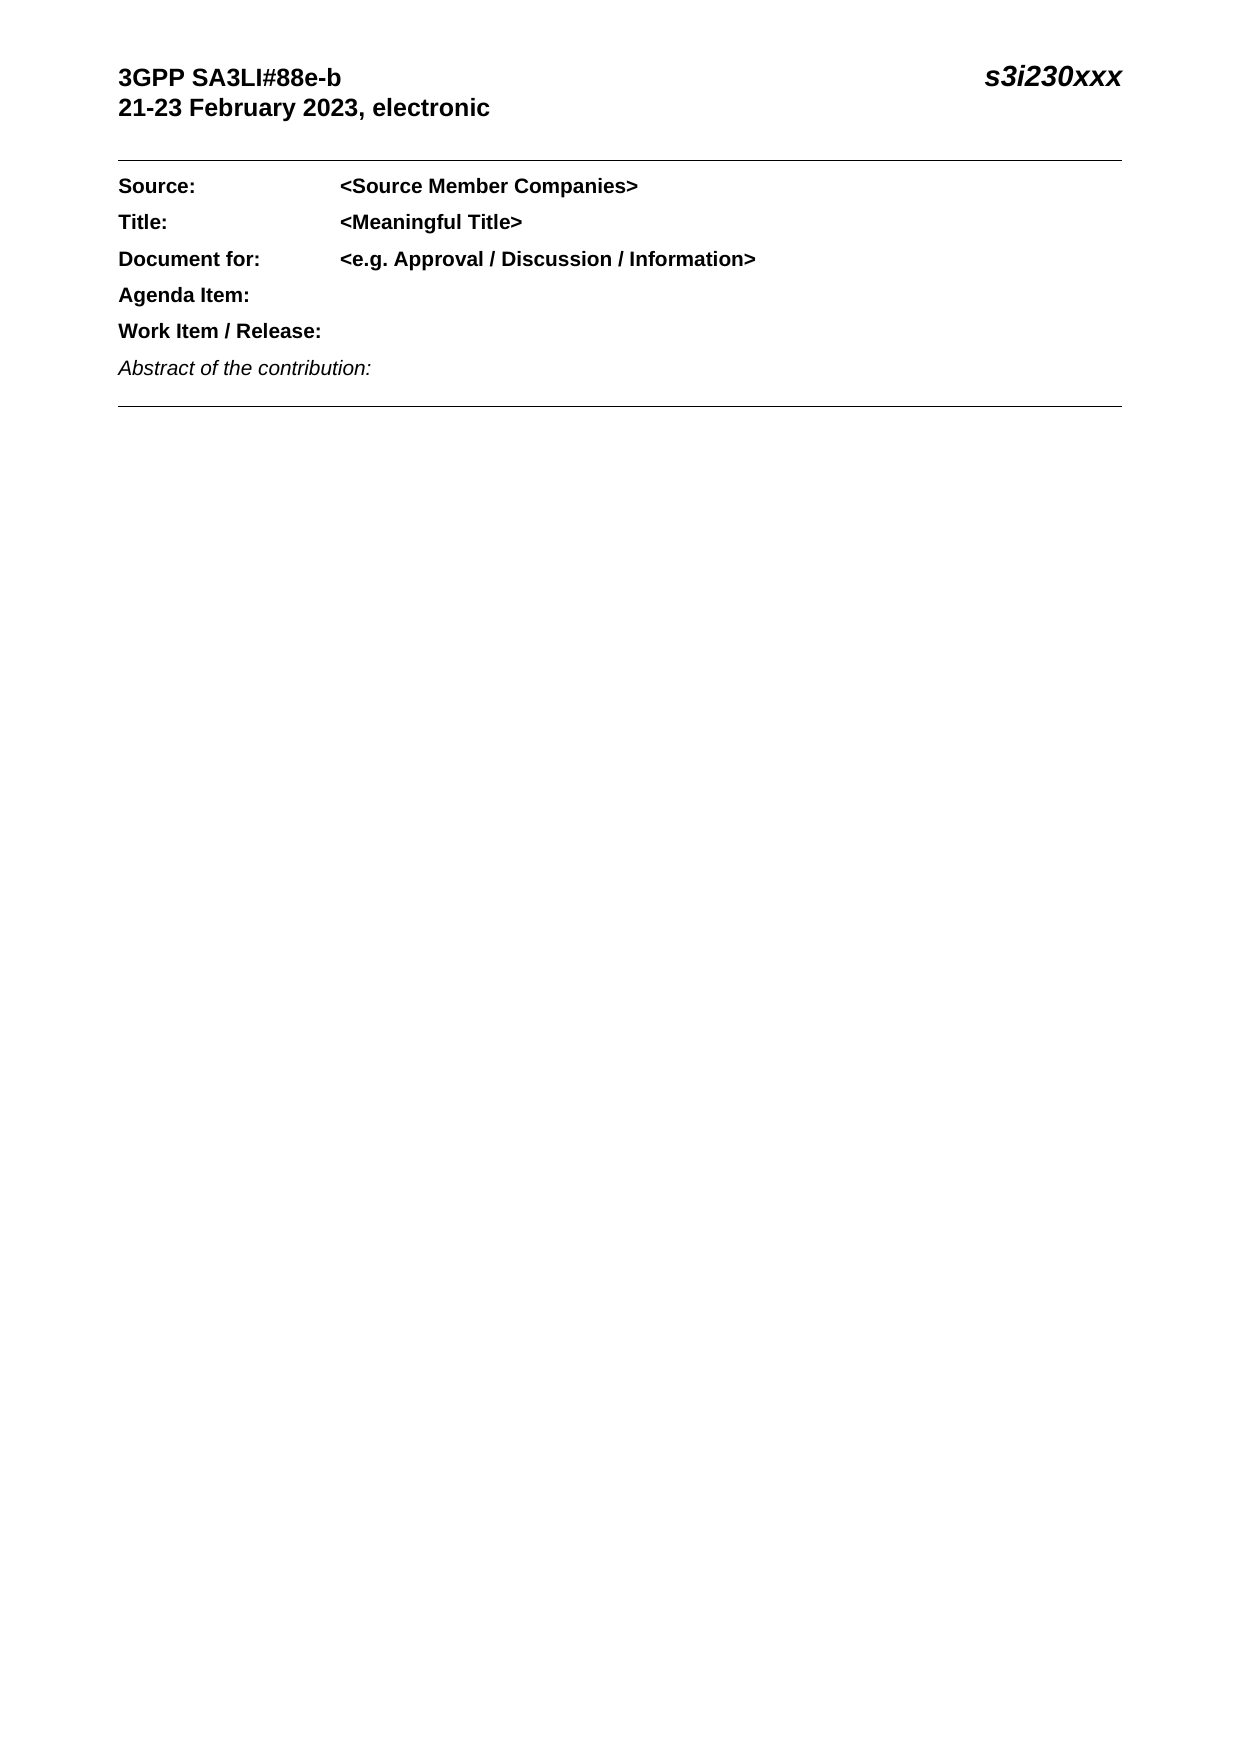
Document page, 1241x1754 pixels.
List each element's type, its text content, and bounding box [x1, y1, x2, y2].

text Source: <Source Member Companies> [118, 173, 1122, 197]
text Work Item / Release: [118, 319, 1122, 343]
text 3GPP SA3LI#88e-b s3i230xxx [118, 59, 1122, 93]
text Title: <Meaningful Title> [118, 210, 1122, 234]
text Abstract of the contribution: [118, 356, 1122, 380]
text Agenda Item: [118, 283, 1122, 307]
text Document for: <e.g. Approval / Discussion / Information> [118, 246, 1122, 270]
text 21-23 February 2023, electronic [118, 93, 1122, 121]
